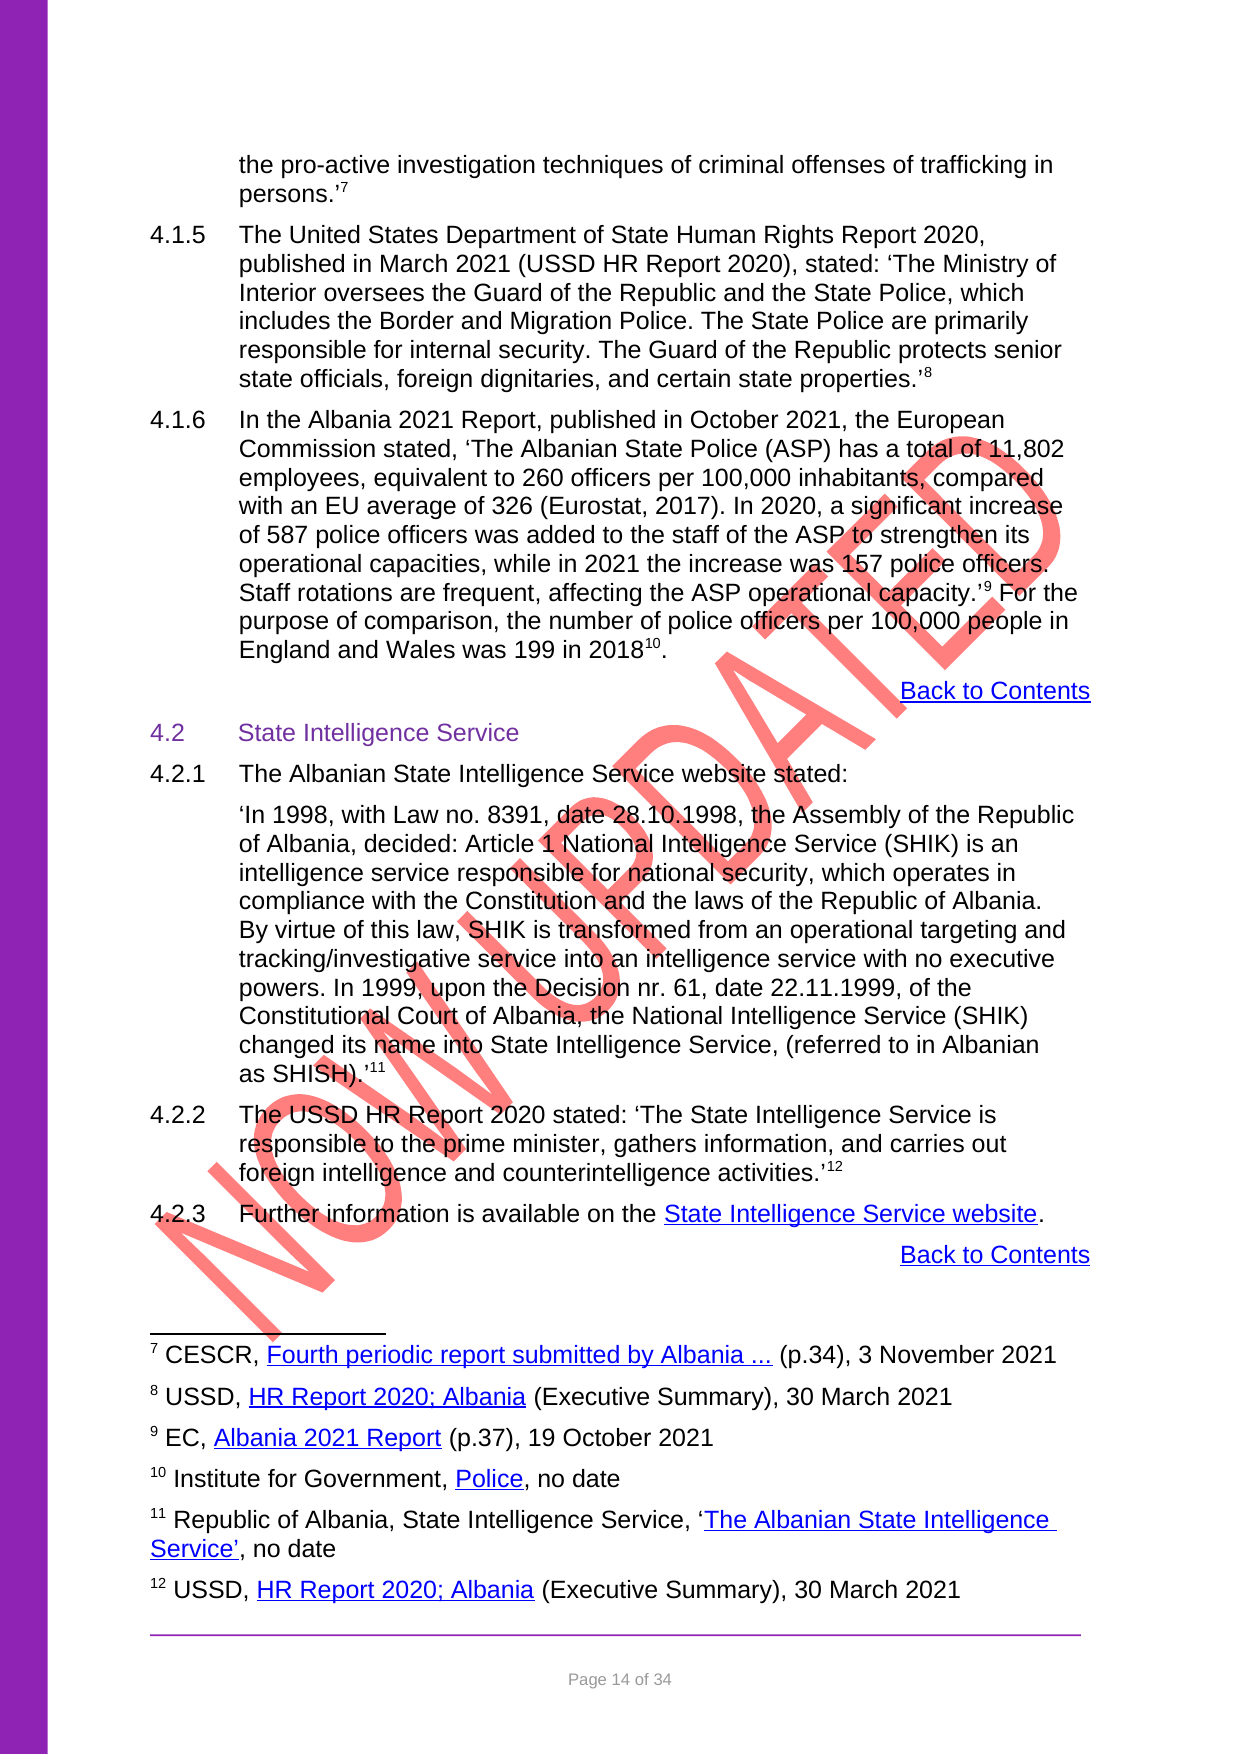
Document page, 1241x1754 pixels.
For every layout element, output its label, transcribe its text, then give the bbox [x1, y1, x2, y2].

list The Albanian State Intelligence Service website stated: [150, 759, 1090, 787]
text Back to Contents [150, 1240, 1090, 1269]
list In the Albania 2021 Report, published in October 2021, the European Commission stated, ‘The Albanian State Police (ASP) has a total of 11,802 employees, equivalent to 260 officers per 100,000 inhabitants, compared with an EU average of 326 (Eurostat, 2017). In 2020, a significant increase of 587 police officers was added to the staff of the ASP to strengthen its operational capacities, while in 2021 the increase was 157 police officers. Staff rotations are frequent, affecting the ASP operational capacity.’ For the purpose of comparison, the number of police officers per 100,000 people in England and Wales was 199 in 2018. [150, 405, 1090, 664]
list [239, 150, 1090, 207]
subtitle State Intelligence Service [150, 717, 1090, 746]
text ‘In 1998, with Law no. 8391, date 28.10.1998, the Assembly of the Republic of Albania, decided: Article 1 National Intelligence Service (SHIK) is an intelligence service responsible for national security, which operates in compliance with the Constitution and the laws of the Republic of Albania. By virtue of this law, SHIK is transformed from an operational targeting and tracking/investigative service into an intelligence service with no executive powers. In 1999, upon the Decision nr. 61, date 22.11.1999, of the Constitutional Court of Albania, the National Intelligence Service (SHIK) changed its name into State Intelligence Service, (referred to in Albanian as SHISH).’ [239, 800, 1090, 1087]
text Back to Contents [150, 676, 1090, 705]
list Further information is available on the State Intelligence Service website. [150, 1199, 1090, 1227]
list The USSD HR Report 2020 stated: ‘The State Intelligence Service is responsible to the prime minister, gathers information, and carries out foreign intelligence and counterintelligence activities.’ [150, 1100, 1090, 1186]
list The United States Department of State Human Rights Report 2020, published in March 2021 (USSD HR Report 2020), stated: ‘The Ministry of Interior oversees the Guard of the Republic and the State Police, which includes the Border and Migration Police. The State Police are primarily responsible for internal security. The Guard of the Republic protects senior state officials, foreign dignitaries, and certain state properties.’ [150, 220, 1090, 392]
